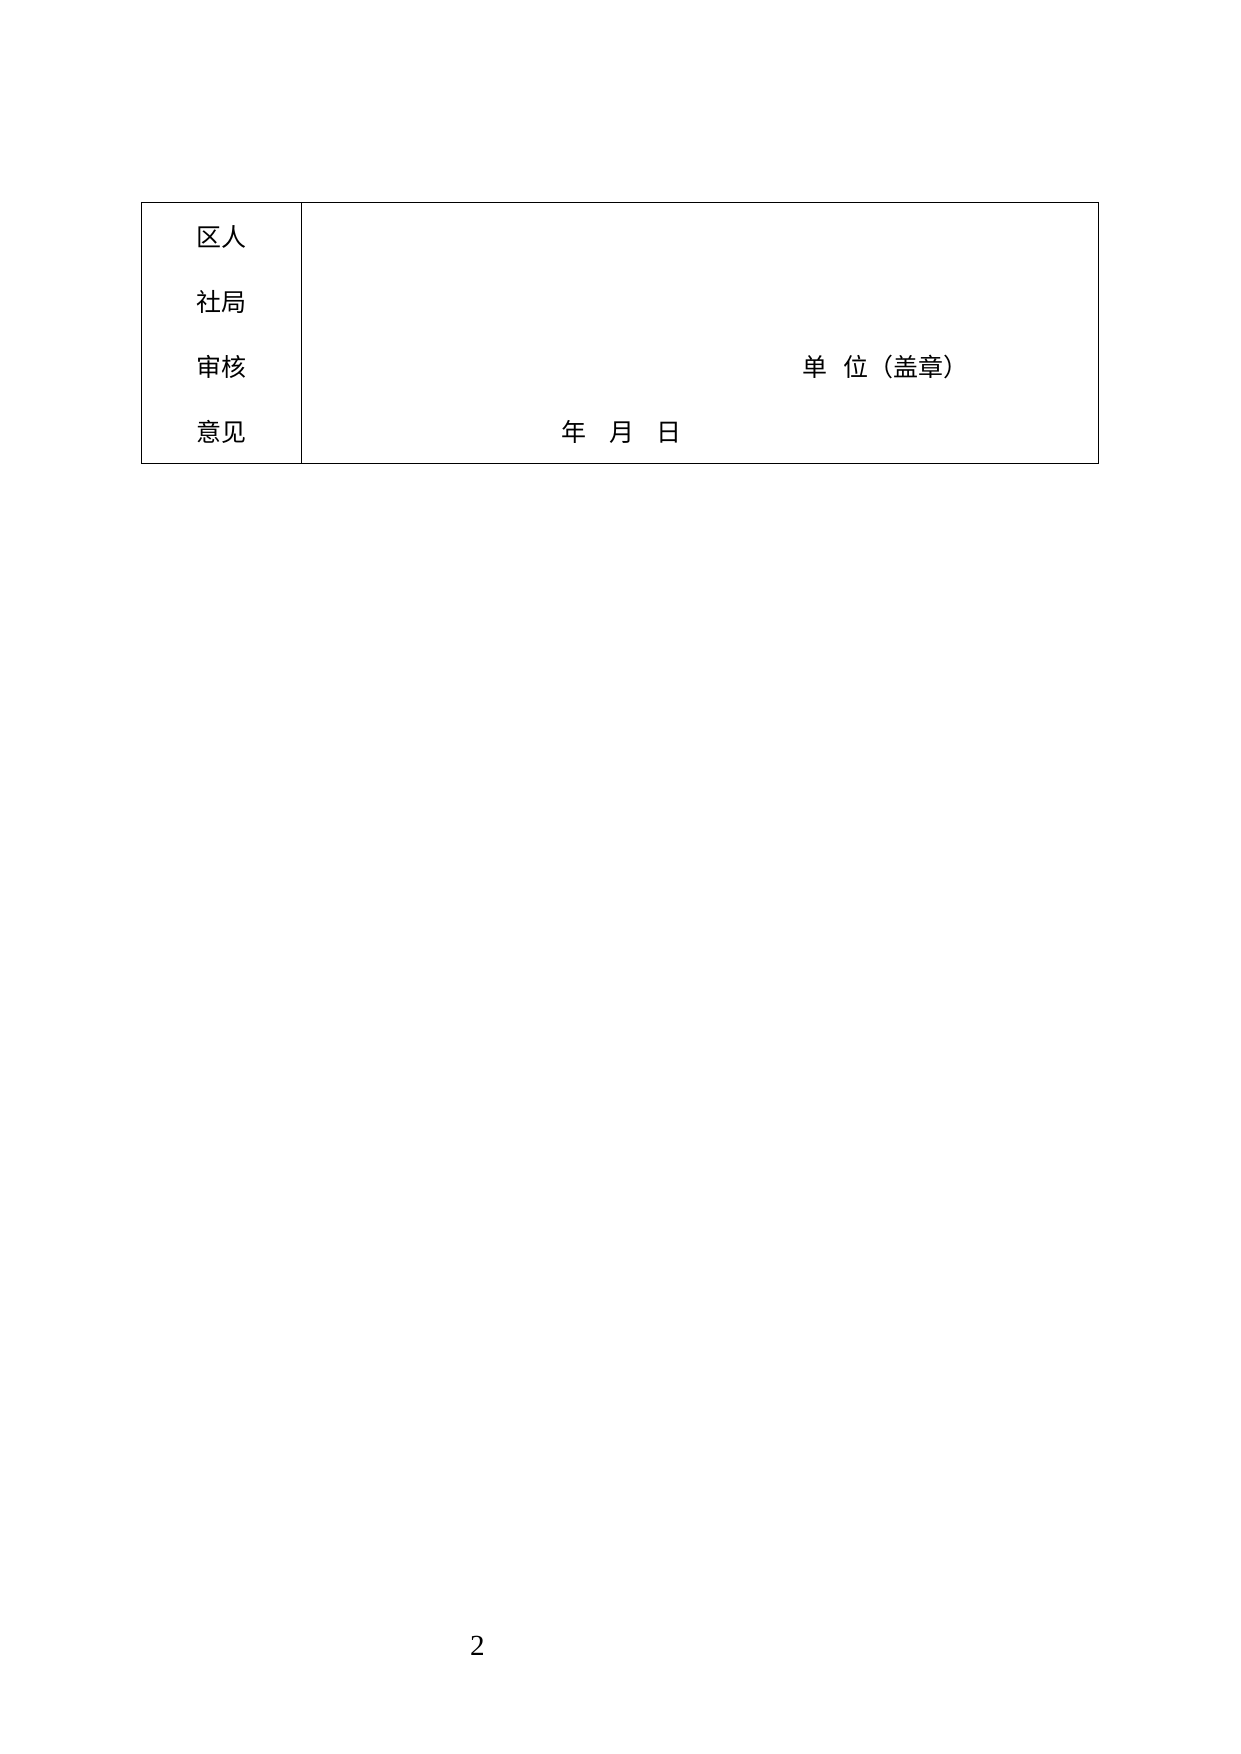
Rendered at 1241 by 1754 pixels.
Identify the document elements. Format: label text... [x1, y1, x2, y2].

table_cell 区人 社局 审核 意见 [142, 203, 301, 463]
table_cell 单 位（盖章） 年 月 日 [302, 203, 1098, 463]
